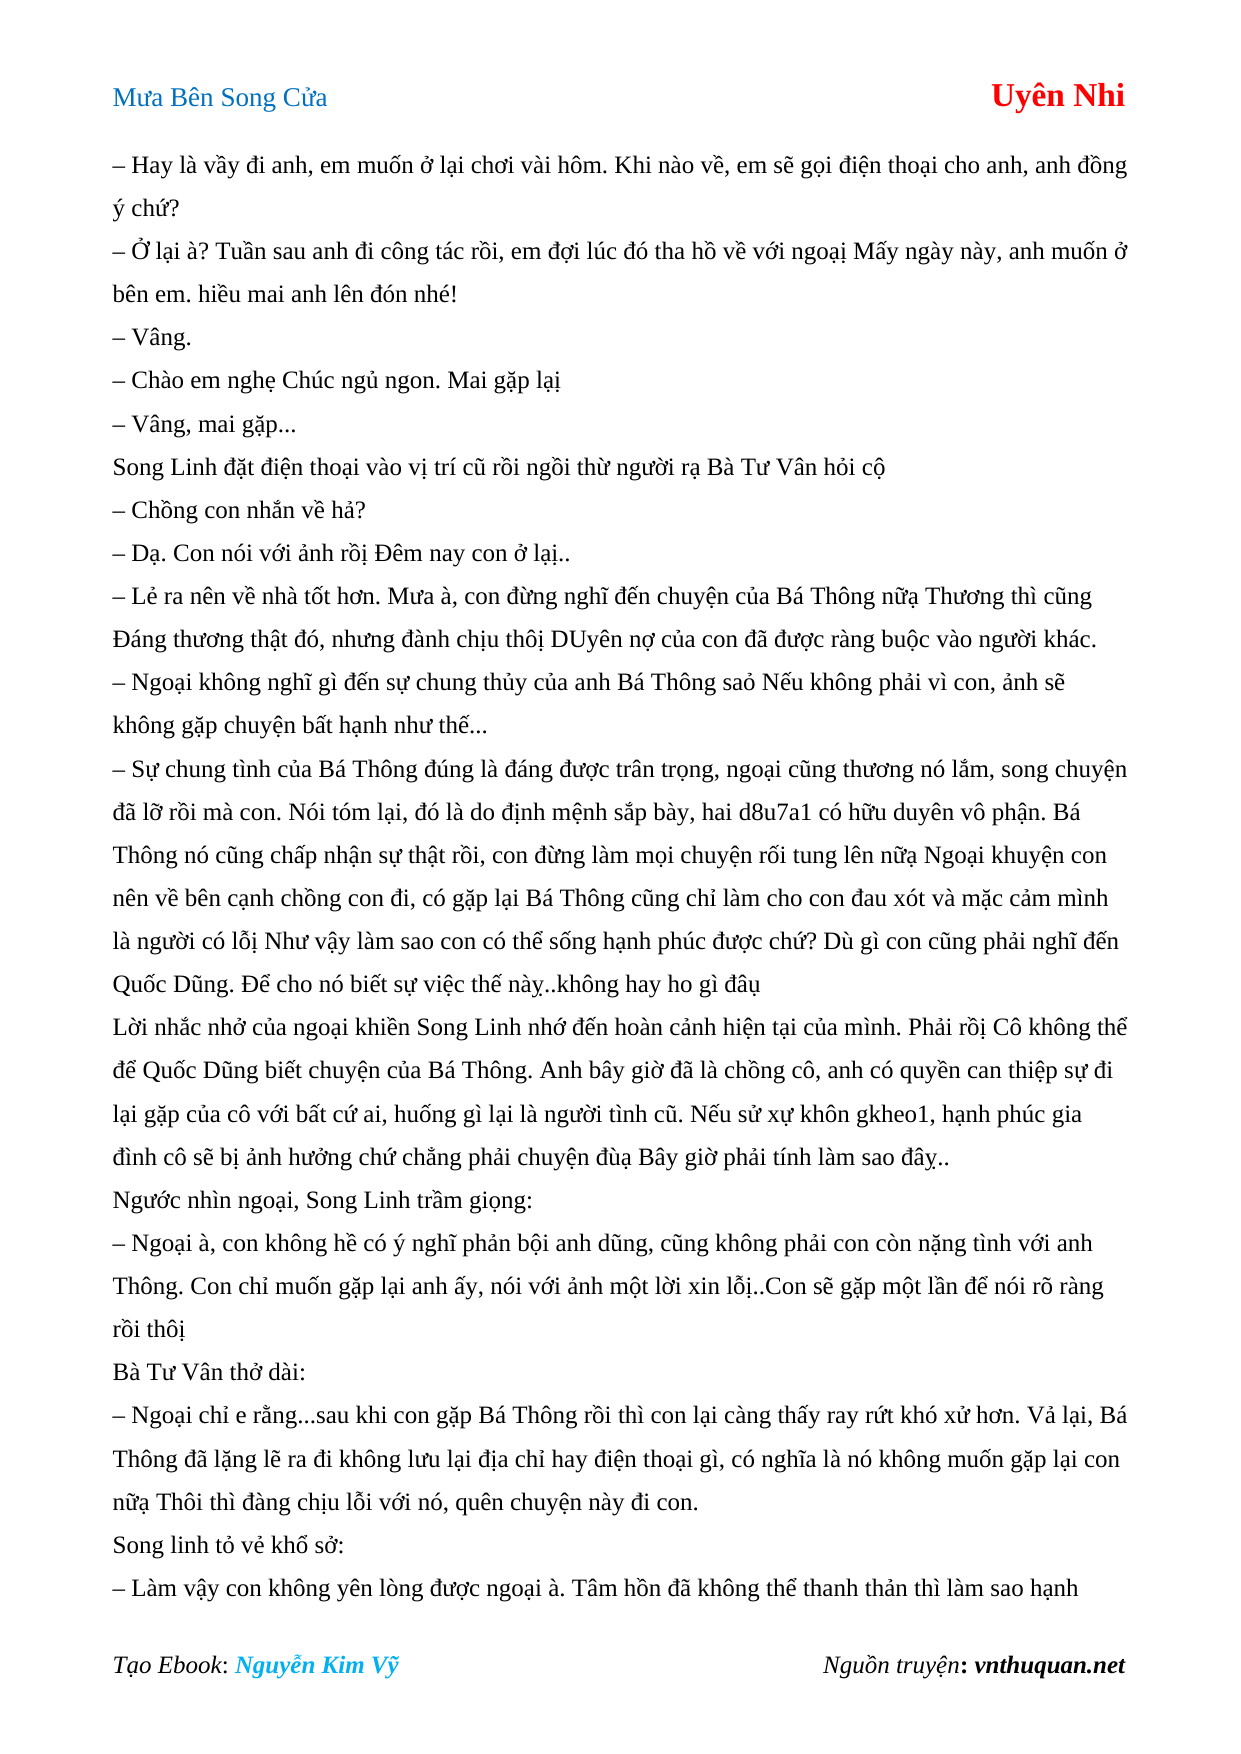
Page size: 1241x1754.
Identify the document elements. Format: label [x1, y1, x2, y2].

text [112, 150, 1128, 1602]
